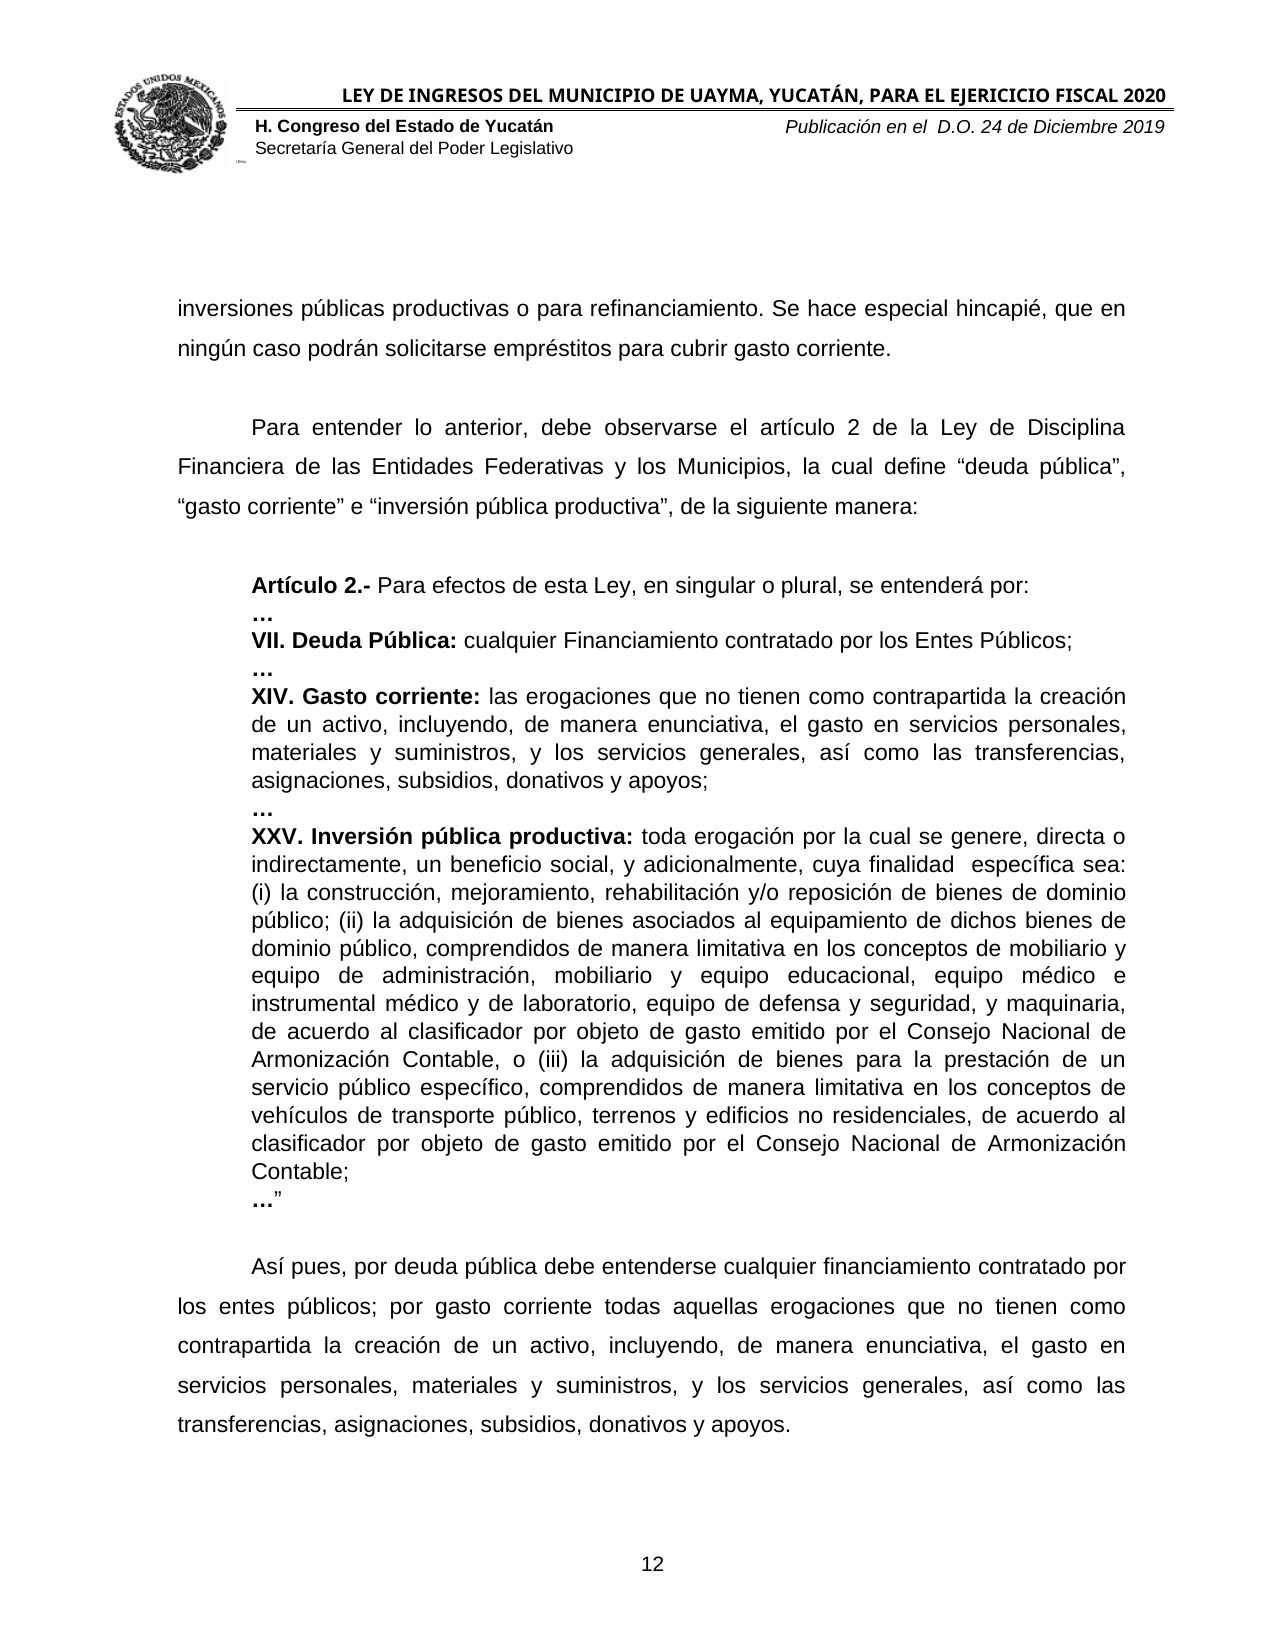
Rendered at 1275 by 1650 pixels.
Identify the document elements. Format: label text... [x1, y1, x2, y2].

text … [251, 795, 1127, 821]
text XXV. Inversión pública productiva: toda erogación por la cual se genere, directa o indirectamente, un beneficio social, y adicionalmente, cuya finalidad específica sea: (i) la construcción, mejoramiento, rehabilitación y/o reposición de bienes de dominio público; (ii) la adquisición de bienes asociados al equipamiento de dichos bienes de dominio público, comprendidos de manera limitativa en los conceptos de mobiliario y equipo de administración, mobiliario y equipo educacional, equipo médico e instrumental médico y de laboratorio, equipo de defensa y seguridad, y maquinaria, de acuerdo al clasificador por objeto de gasto emitido por el Consejo Nacional de Armonización Contable, o (iii) la adquisición de bienes para la prestación de un servicio público específico, comprendidos de manera limitativa en los conceptos de vehículos de transporte público, terrenos y edificios no residenciales, de acuerdo al clasificador por objeto de gasto emitido por el Consejo Nacional de Armonización Contable; [251, 823, 1127, 1184]
text Artículo 2.- Para efectos de esta Ley, en singular o plural, se entenderá por: [251, 572, 1127, 598]
text … [251, 655, 1127, 682]
text VII. Deuda Pública: cualquier Financiamiento contratado por los Entes Públicos; [251, 627, 1127, 654]
text …” [251, 1186, 1127, 1212]
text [177, 295, 1127, 361]
text Así pues, por deuda pública debe entenderse cualquier financiamiento contratado por los entes públicos; por gasto corriente todas aquellas erogaciones que no tienen como contrapartida la creación de un activo, incluyendo, de manera enunciativa, el gasto en servicios personales, materiales y suministros, y los servicios generales, así como las transferencias, asignaciones, subsidios, donativos y apoyos. [177, 1253, 1127, 1437]
text Para entender lo anterior, debe observarse el artículo 2 de la Ley de Disciplina Financiera de las Entidades Federativas y los Municipios, la cual define “deuda pública”, “gasto corriente” e “inversión pública productiva”, de la siguiente manera: [177, 414, 1127, 519]
text … [251, 599, 1127, 626]
text XIV. Gasto corriente: las erogaciones que no tienen como contrapartida la creación de un activo, incluyendo, de manera enunciativa, el gasto en servicios personales, materiales y suministros, y los servicios generales, así como las transferencias, asignaciones, subsidios, donativos y apoyos; [251, 683, 1127, 793]
